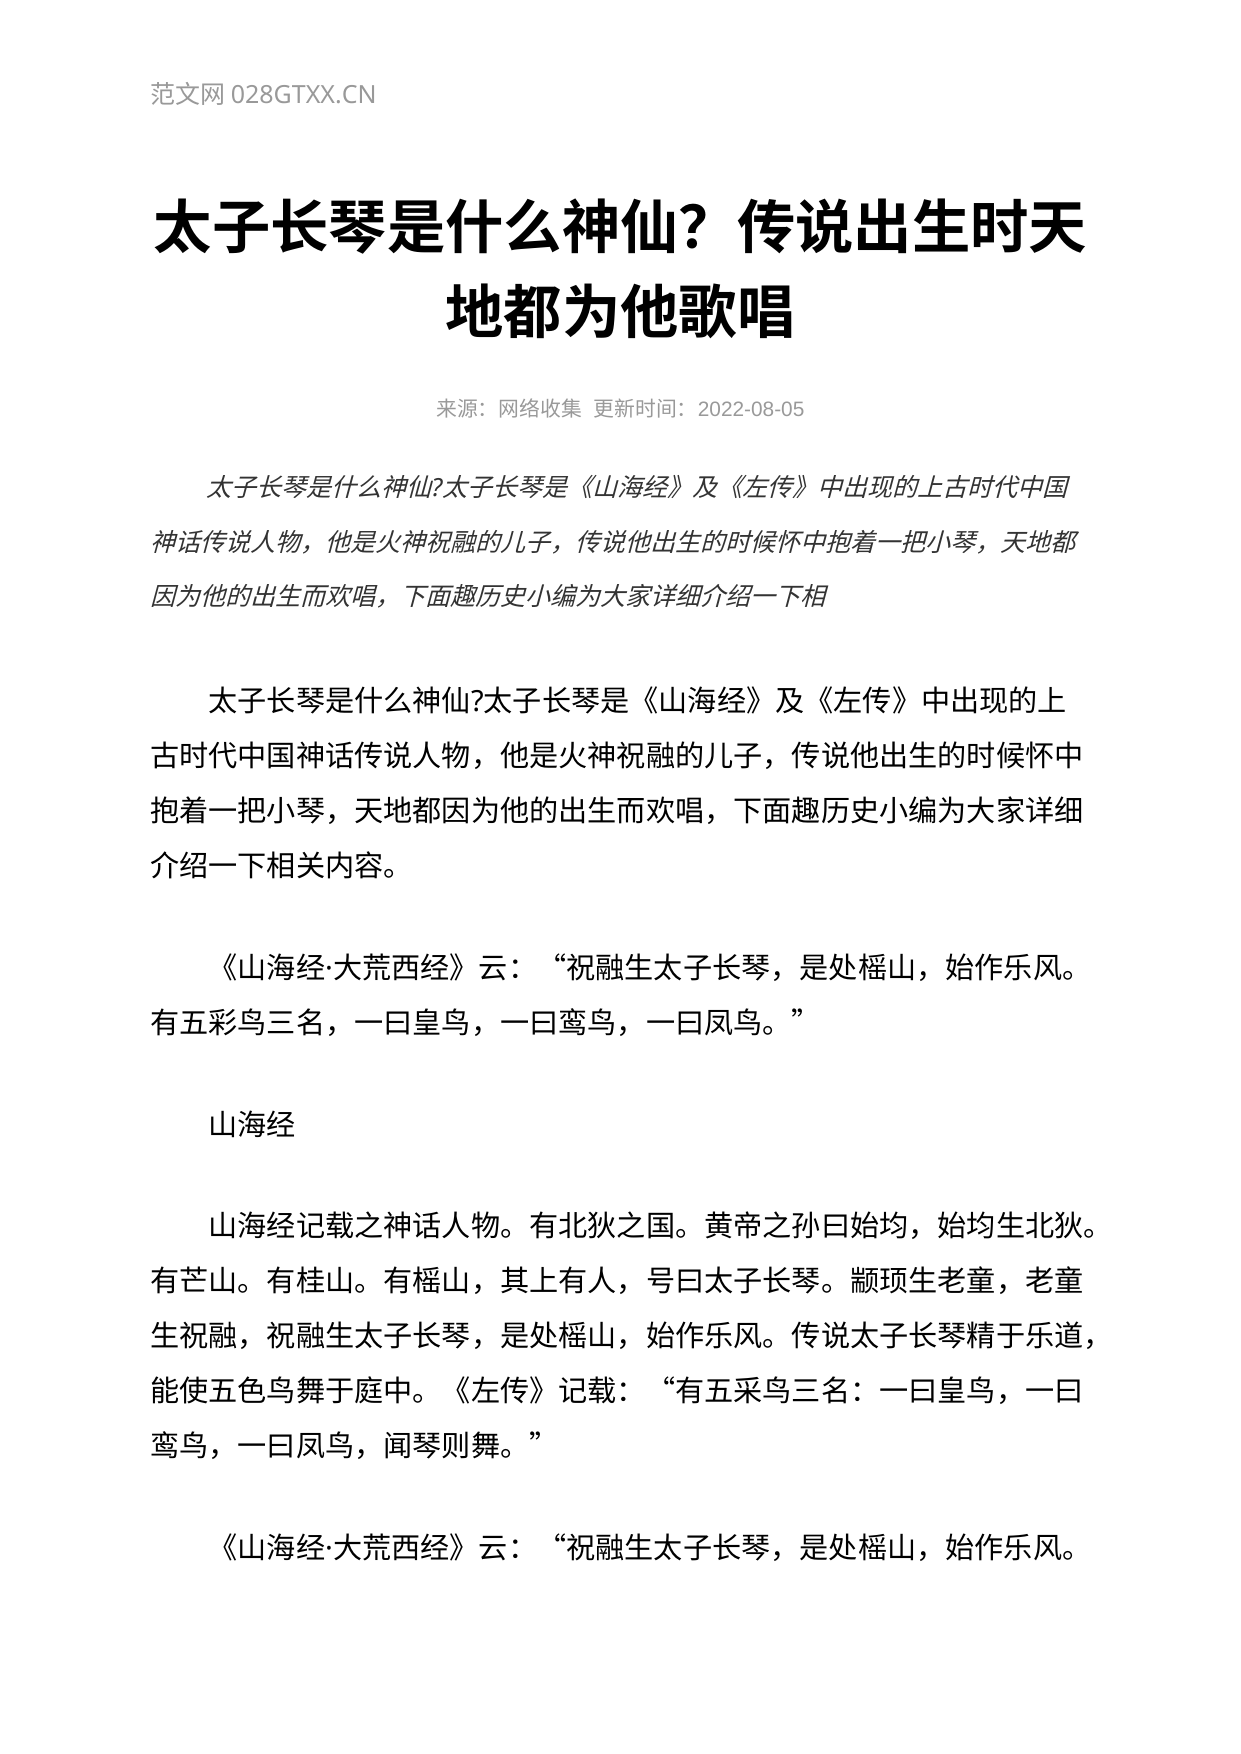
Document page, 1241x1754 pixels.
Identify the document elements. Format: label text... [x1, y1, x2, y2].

text 山海经 [150, 1101, 1090, 1143]
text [150, 1524, 1090, 1567]
text 来源：网络收集 更新时间：2022-08-05 [150, 397, 1090, 421]
text 《山海经·大荒西经》云：“祝融生太子长琴，是处榣山，始作乐风。有五彩鸟三名，一曰皇鸟，一曰鸾鸟，一曰凤鸟。” [150, 944, 1090, 1042]
text 太子长琴是什么神仙?太子长琴是《山海经》及《左传》中出现的上古时代中国神话传说人物，他是火神祝融的儿子，传说他出生的时候怀中抱着一把小琴，天地都因为他的出生而欢唱，下面趣历史小编为大家详细介绍一下相关内容。 [150, 678, 1090, 885]
text 太子长琴是什么神仙?太子长琴是《山海经》及《左传》中出现的上古时代中国神话传说人物，他是火神祝融的儿子，传说他出生的时候怀中抱着一把小琴，天地都因为他的出生而欢唱，下面趣历史小编为大家详细介绍一下相 [150, 468, 1090, 613]
subtitle 太子长琴是什么神仙？传说出生时天地都为他歌唱 [150, 181, 1090, 350]
text 山海经记载之神话人物。有北狄之国。黄帝之孙曰始均，始均生北狄。有芒山。有桂山。有榣山，其上有人，号曰太子长琴。颛顼生老童，老童生祝融，祝融生太子长琴，是处榣山，始作乐风。传说太子长琴精于乐道，能使五色鸟舞于庭中。《左传》记载：“有五采鸟三名：一曰皇鸟，一曰鸾鸟，一曰凤鸟，闻琴则舞。” [150, 1203, 1090, 1465]
